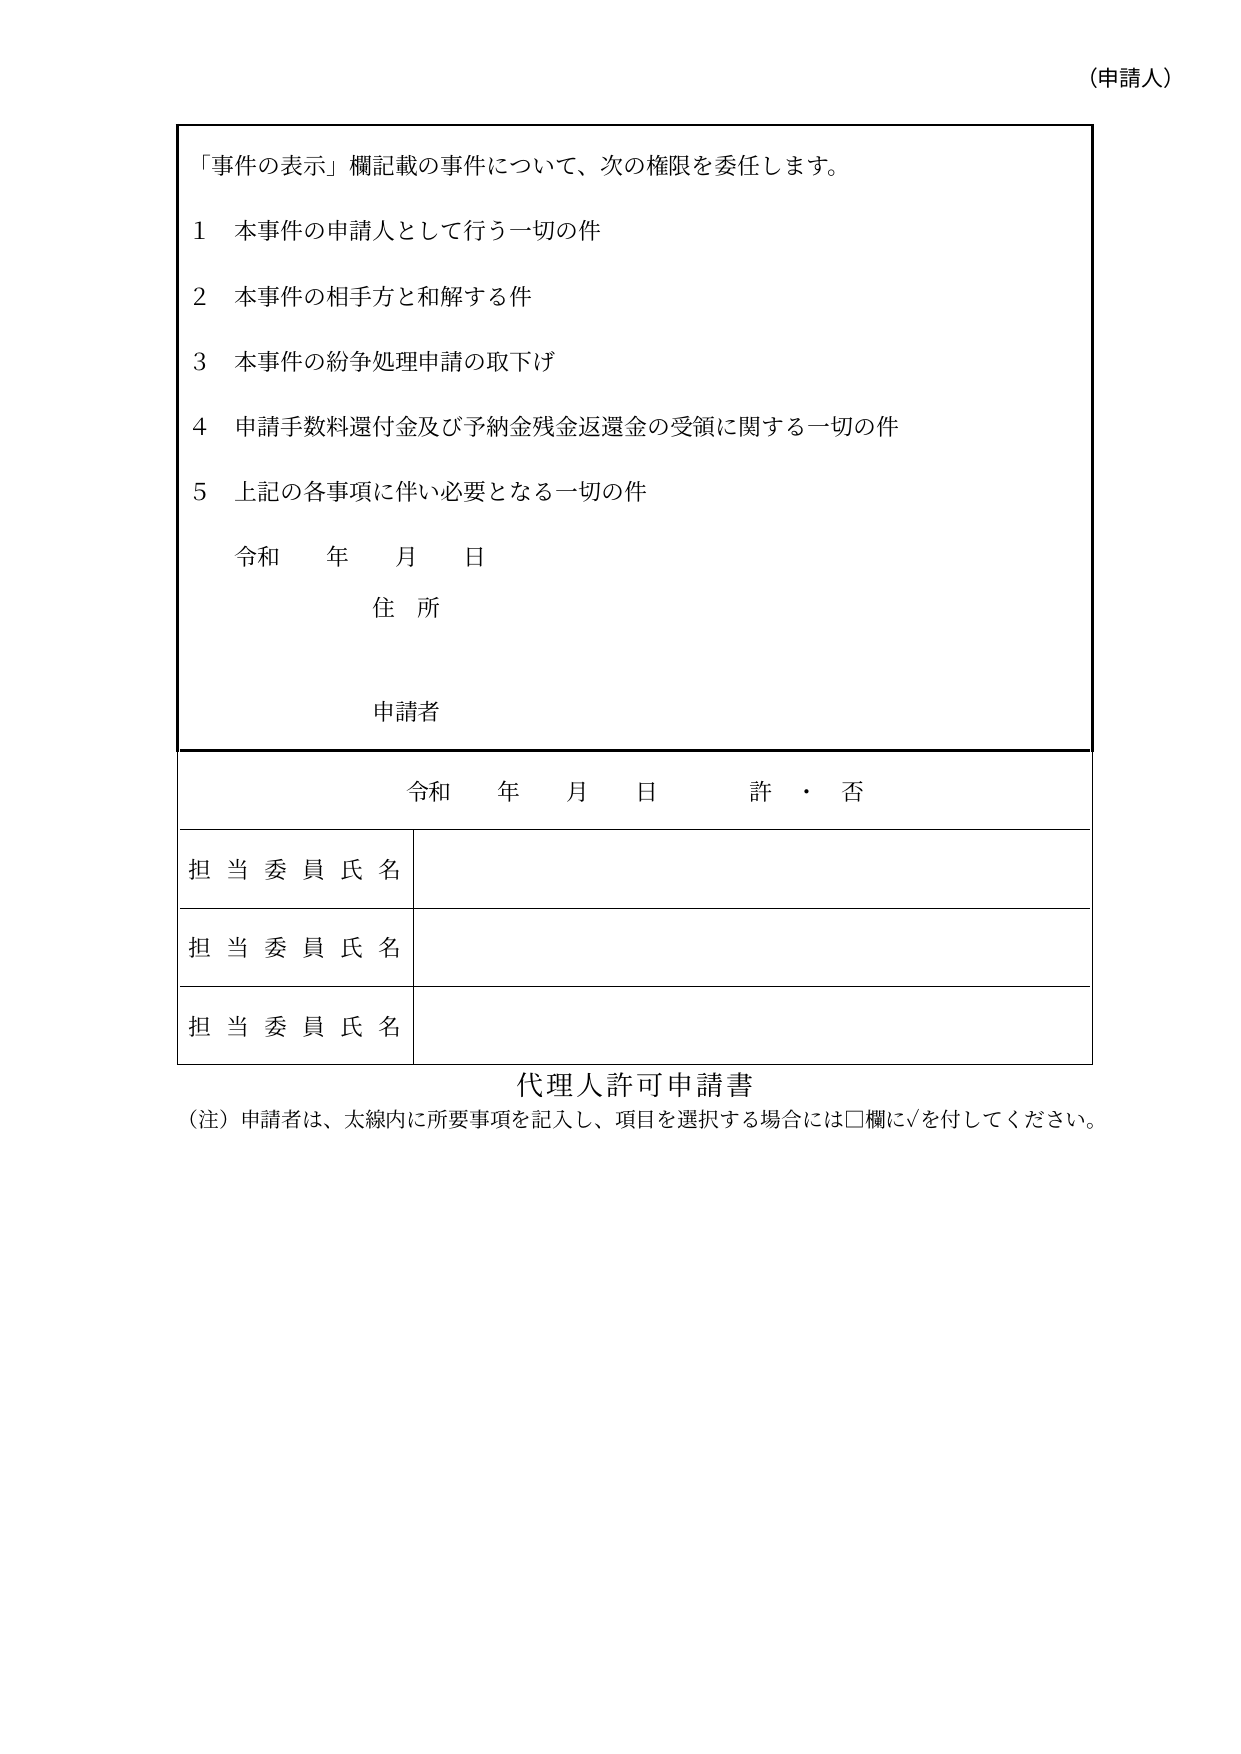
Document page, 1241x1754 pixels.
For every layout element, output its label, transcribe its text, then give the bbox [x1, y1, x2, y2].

table_cell 担当委員氏名 [178, 986, 413, 1064]
table_cell 担当委員氏名 [178, 908, 413, 986]
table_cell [179, 126, 1091, 749]
text 代理人許可申請書 [177, 1065, 1092, 1104]
table_cell [414, 986, 1092, 1064]
table_cell [414, 908, 1092, 986]
table_cell [414, 829, 1092, 907]
table_cell 担当委員氏名 [178, 829, 413, 907]
text （注）申請者は、太線内に所要事項を記入し、項目を選択する場合には□欄に✓を付してください。 [177, 1104, 1092, 1133]
table_cell 令和 年 月 日 許 ・ 否 [178, 749, 1092, 829]
